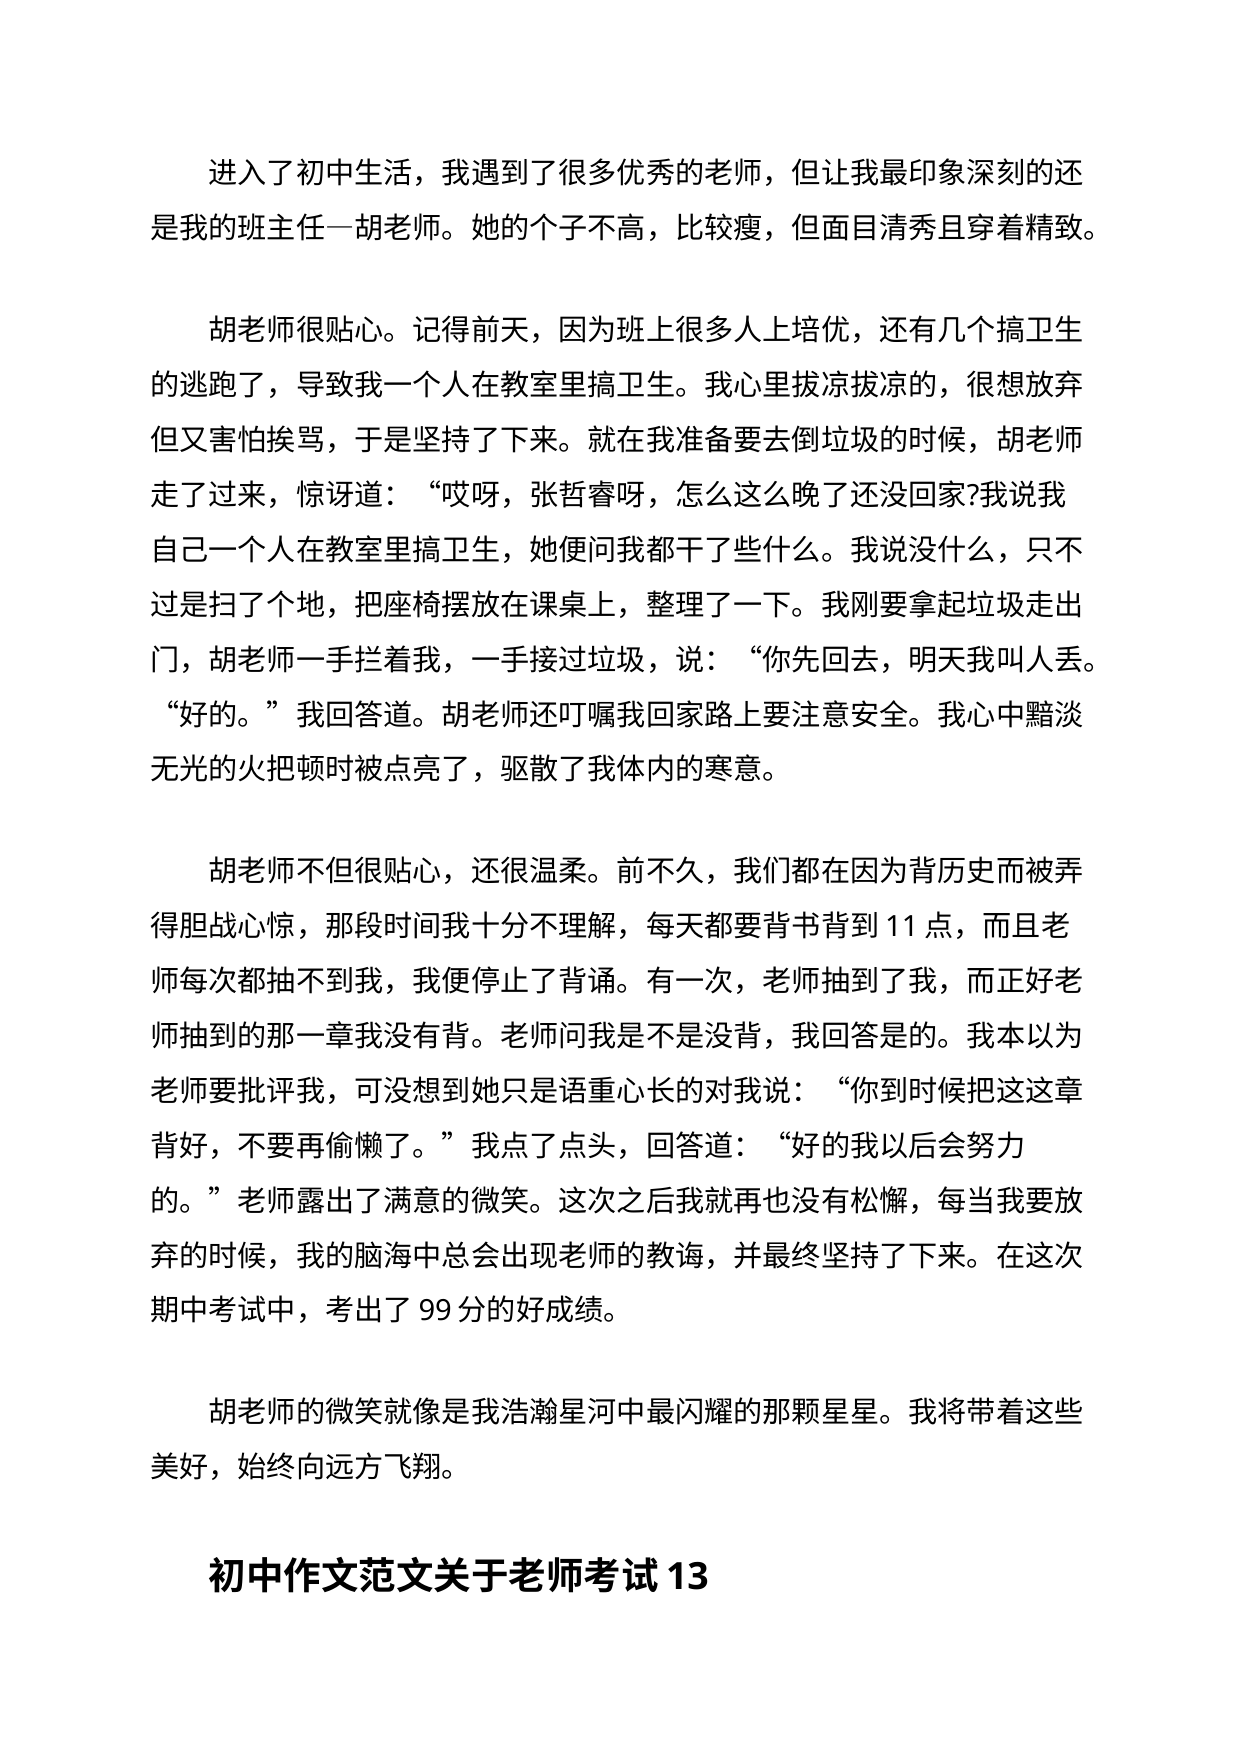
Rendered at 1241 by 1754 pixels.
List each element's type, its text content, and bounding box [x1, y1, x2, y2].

text 胡老师不但很贴心，还很温柔。前不久，我们都在因为背历史而被弄得胆战心惊，那段时间我十分不理解，每天都要背书背到11点，而且老师每次都抽不到我，我便停止了背诵。有一次，老师抽到了我，而正好老师抽到的那一章我没有背。老师问我是不是没背，我回答是的。我本以为老师要批评我，可没想到她只是语重心长的对我说：“你到时候把这这章背好，不要再偷懒了。”我点了点头，回答道：“好的我以后会努力的。”老师露出了满意的微笑。这次之后我就再也没有松懈，每当我要放弃的时候，我的脑海中总会出现老师的教诲，并最终坚持了下来。在这次期中考试中，考出了99分的好成绩。 [150, 848, 1090, 1329]
text 胡老师很贴心。记得前天，因为班上很多人上培优，还有几个搞卫生的逃跑了，导致我一个人在教室里搞卫生。我心里拔凉拔凉的，很想放弃但又害怕挨骂，于是坚持了下来。就在我准备要去倒垃圾的时候，胡老师走了过来，惊讶道：“哎呀，张哲睿呀，怎么这么晚了还没回家?我说我自己一个人在教室里搞卫生，她便问我都干了些什么。我说没什么，只不过是扫了个地，把座椅摆放在课桌上，整理了一下。我刚要拿起垃圾走出门，胡老师一手拦着我，一手接过垃圾，说：“你先回去，明天我叫人丢。“好的。”我回答道。胡老师还叮嘱我回家路上要注意安全。我心中黯淡无光的火把顿时被点亮了，驱散了我体内的寒意。 [150, 307, 1090, 788]
text 初中作文范文关于老师考试13 [150, 1546, 1090, 1600]
text 进入了初中生活，我遇到了很多优秀的老师，但让我最印象深刻的还是我的班主任—胡老师。她的个子不高，比较瘦，但面目清秀且穿着精致。 [150, 150, 1090, 247]
text 胡老师的微笑就像是我浩瀚星河中最闪耀的那颗星星。我将带着这些美好，始终向远方飞翔。 [150, 1389, 1090, 1486]
